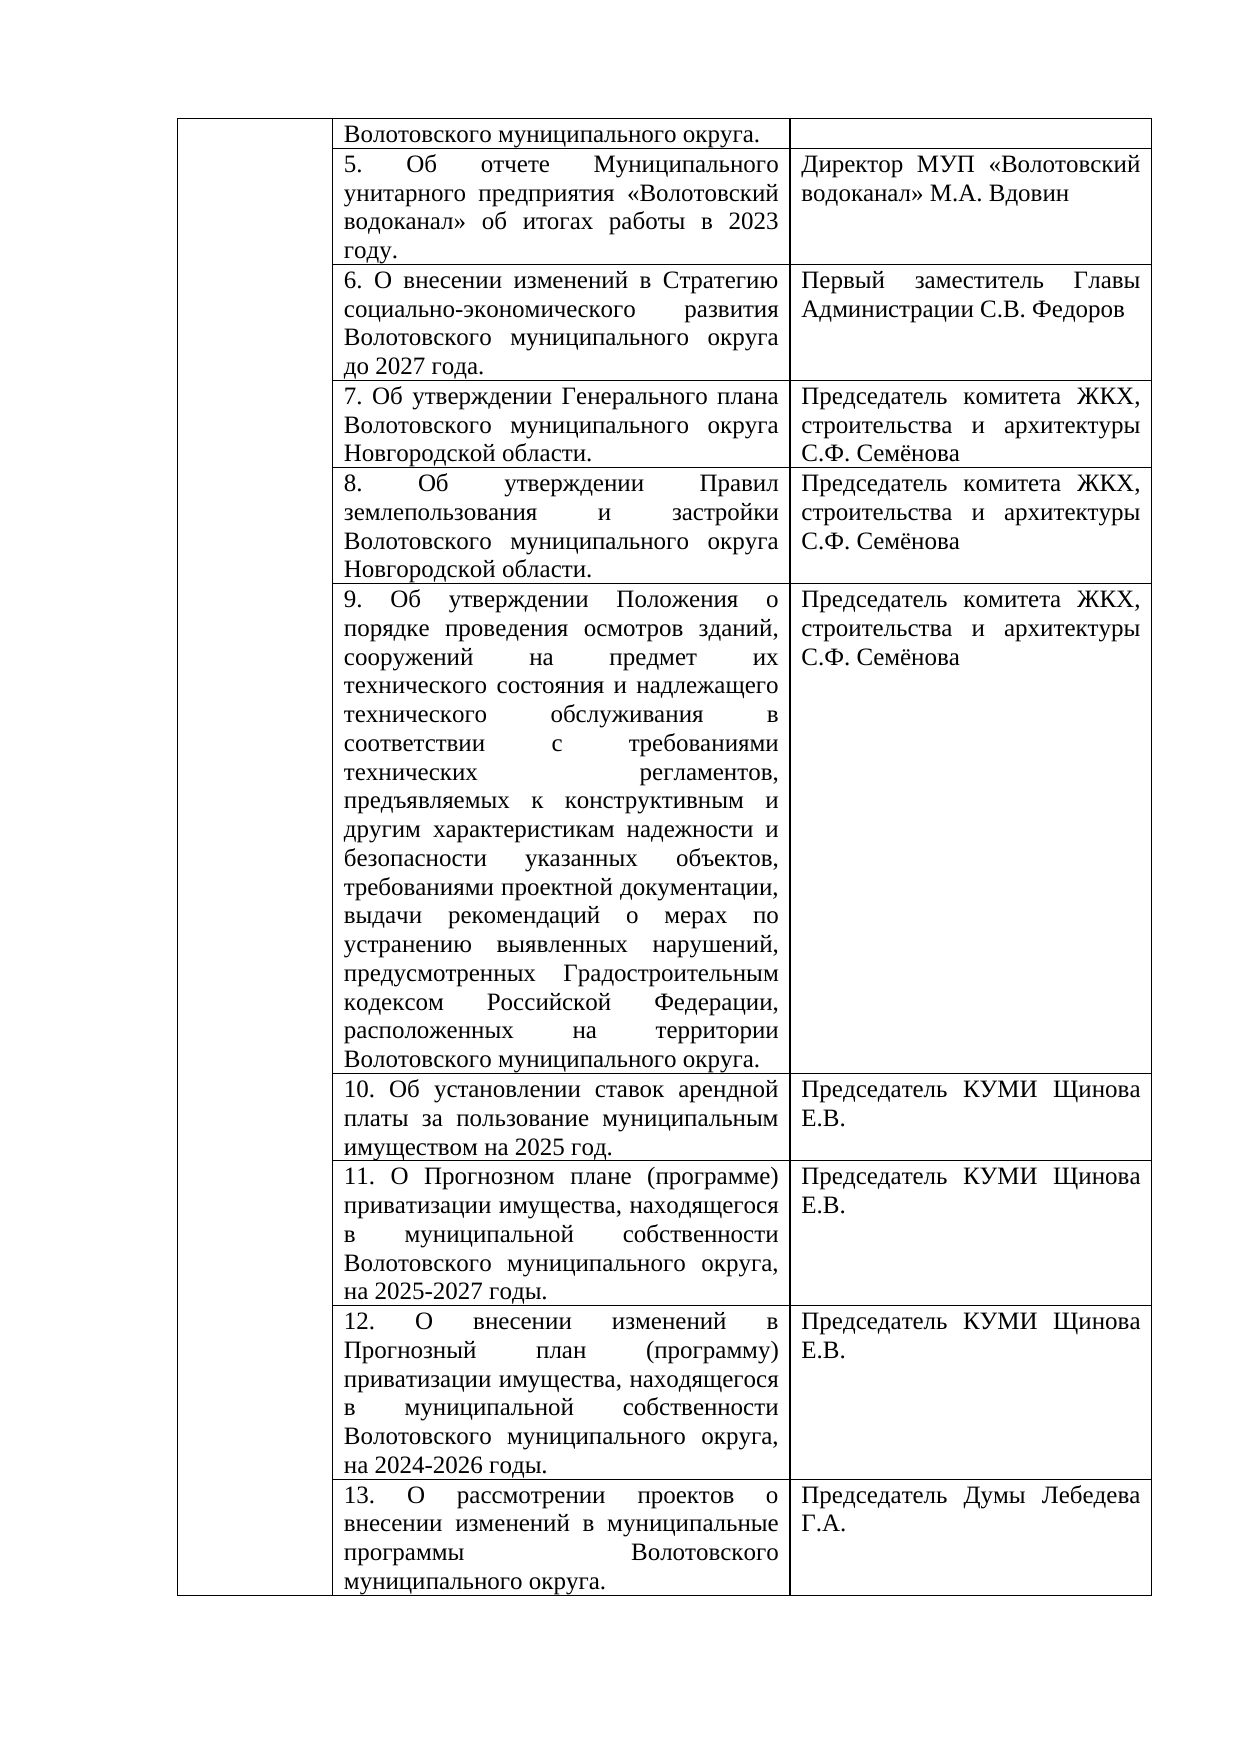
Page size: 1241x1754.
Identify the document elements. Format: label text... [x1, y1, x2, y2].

table_cell 10. Об установлении ставок арендной платы за пользование муниципальным имуществом на 2025 год. [333, 1074, 789, 1160]
table_cell 13. О рассмотрении проектов о внесении изменений в муниципальные программы Волотовского муниципального округа. [333, 1480, 789, 1595]
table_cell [333, 119, 789, 148]
table_cell Председатель Думы Лебедева Г.А. [791, 1480, 1151, 1595]
table_cell 8. Об утверждении Правил землепользования и застройки Волотовского муниципального округа Новгородской области. [333, 468, 789, 583]
table_cell 9. Об утверждении Положения о порядке проведения осмотров зданий, сооружений на предмет их технического состояния и надлежащего технического обслуживания в соответствии с требованиями технических регламентов, предъявляемых к конструктивным и другим характеристикам надежности и безопасности указанных объектов, требованиями проектной документации, выдачи рекомендаций о мерах по устранению выявленных нарушений, предусмотренных Градостроительным кодексом Российской Федерации, расположенных на территории Волотовского муниципального округа. [333, 584, 789, 1073]
table_cell 11. О Прогнозном плане (программе) приватизации имущества, находящегося в муниципальной собственности Волотовского муниципального округа, на 2025-2027 годы. [333, 1161, 789, 1305]
table_cell Председатель комитета ЖКХ, строительства и архитектуры С.Ф. Семёнова [791, 381, 1151, 467]
table_cell 5. Об отчете Муниципального унитарного предприятия «Волотовский водоканал» об итогах работы в 2023 году. [333, 149, 789, 264]
table_cell Первый заместитель Главы Администрации С.В. Федоров [791, 265, 1151, 380]
table_cell Председатель комитета ЖКХ, строительства и архитектуры С.Ф. Семёнова [791, 468, 1151, 583]
table_cell 12. О внесении изменений в Прогнозный план (программу) приватизации имущества, находящегося в муниципальной собственности Волотовского муниципального округа, на 2024-2026 годы. [333, 1306, 789, 1479]
table_cell Председатель комитета ЖКХ, строительства и архитектуры С.Ф. Семёнова [791, 584, 1151, 1073]
table_cell Директор МУП «Волотовский водоканал» М.А. Вдовин [791, 149, 1151, 264]
table_cell Председатель КУМИ Щинова Е.В. [791, 1306, 1151, 1479]
table_cell Председатель КУМИ Щинова Е.В. [791, 1074, 1151, 1160]
table_cell Председатель КУМИ Щинова Е.В. [791, 1161, 1151, 1305]
table_cell 6. О внесении изменений в Стратегию социально-экономического развития Волотовского муниципального округа до 2027 года. [333, 265, 789, 380]
table_cell 7. Об утверждении Генерального плана Волотовского муниципального округа Новгородской области. [333, 381, 789, 467]
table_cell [791, 119, 1151, 148]
